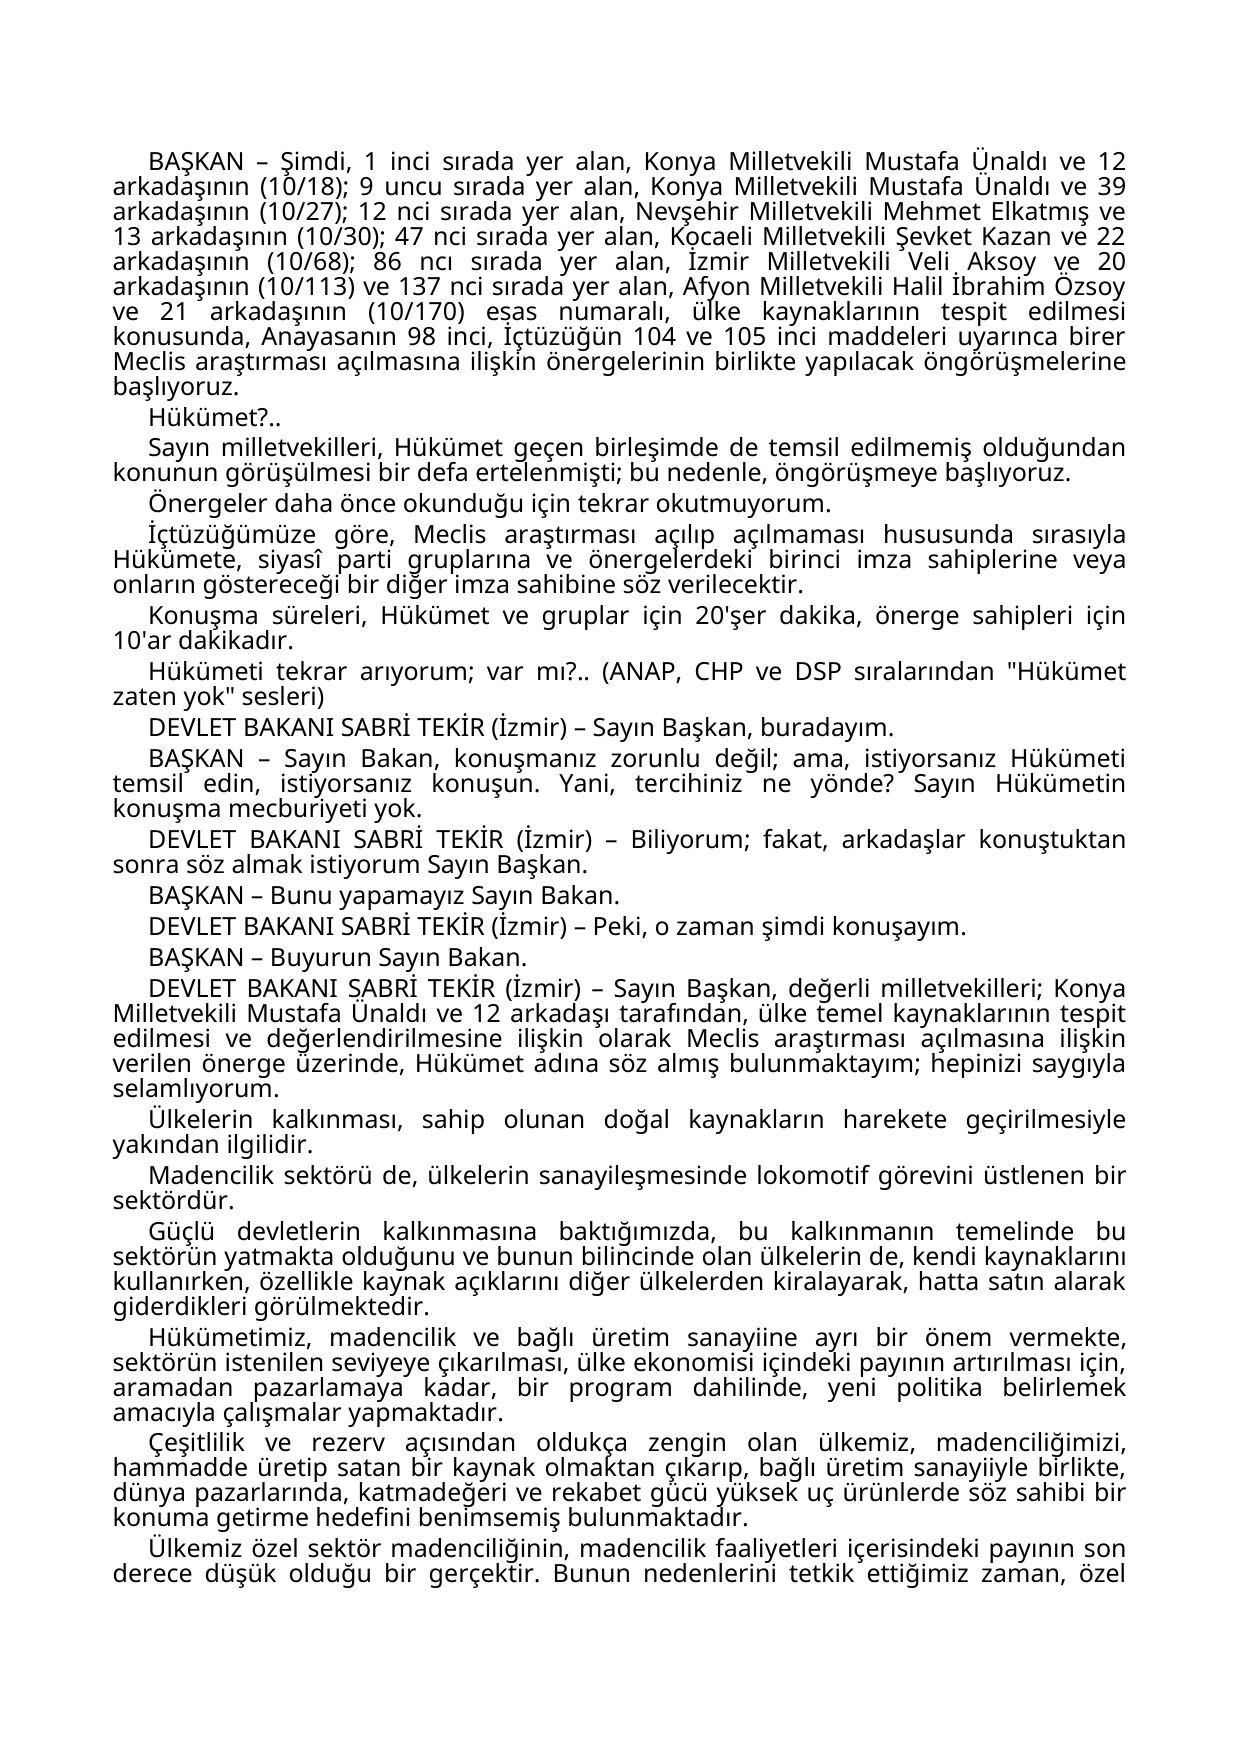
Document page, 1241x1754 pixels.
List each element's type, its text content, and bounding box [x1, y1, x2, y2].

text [112, 1538, 1128, 1588]
text Hükümetimiz, madencilik ve bağlı üretim sanayiine ayrı bir önem vermekte, sektörün istenilen seviyeye çıkarılması, ülke ekonomisi içindeki payının artırılması için, aramadan pazarlamaya kadar, bir program dahilinde, yeni politika belirlemek amacıyla çalışmalar yapmaktadır. [112, 1326, 1128, 1426]
text Çeşitlilik ve rezerv açısından oldukça zengin olan ülkemiz, madenciliğimizi, hammadde üretip satan bir kaynak olmaktan çıkarıp, bağlı üretim sanayiiyle birlikte, dünya pazarlarında, katmadeğeri ve rekabet gücü yüksek uç ürünlerde söz sahibi bir konuma getirme hedefini benimsemiş bulunmaktadır. [112, 1432, 1128, 1532]
text BAŞKAN – Bunu yapamayız Sayın Bakan. [112, 884, 1128, 909]
text İçtüzüğümüze göre, Meclis araştırması açılıp açılmaması hususunda sırasıyla Hükümete, siyasî parti gruplarına ve önergelerdeki birinci imza sahiplerine veya onların göstereceği bir diğer imza sahibine söz verilecektir. [112, 524, 1128, 599]
text DEVLET BAKANI SABRİ TEKİR (İzmir) – Peki, o zaman şimdi konuşayım. [112, 915, 1128, 940]
text Önergeler daha önce okunduğu için tekrar okutmuyorum. [112, 493, 1128, 518]
text Konuşma süreleri, Hükümet ve gruplar için 20'şer dakika, önerge sahipleri için 10'ar dakikadır. [112, 605, 1128, 655]
text BAŞKAN – Buyurun Sayın Bakan. [112, 946, 1128, 971]
text Güçlü devletlerin kalkınmasına baktığımızda, bu kalkınmanın temelinde bu sektörün yatmakta olduğunu ve bunun bilincinde olan ülkelerin de, kendi kaynaklarını kullanırken, özellikle kaynak açıklarını diğer ülkelerden kiralayarak, hatta satın alarak giderdikleri görülmektedir. [112, 1220, 1128, 1320]
text DEVLET BAKANI SABRİ TEKİR (İzmir) – Biliyorum; fakat, arkadaşlar konuştuktan sonra söz almak istiyorum Sayın Başkan. [112, 828, 1128, 878]
text DEVLET BAKANI SABRİ TEKİR (İzmir) – Sayın Başkan, değerli milletvekilleri; Konya Milletvekili Mustafa Ünaldı ve 12 arkadaşı tarafından, ülke temel kaynaklarının tespit edilmesi ve değerlendirilmesine ilişkin olarak Meclis araştırması açılmasına ilişkin verilen önerge üzerinde, Hükümet adına söz almış bulunmaktayım; hepinizi saygıyla selamlıyorum. [112, 977, 1128, 1102]
text BAŞKAN – Sayın Bakan, konuşmanız zorunlu değil; ama, istiyorsanız Hükümeti temsil edin, istiyorsanız konuşun. Yani, tercihiniz ne yönde? Sayın Hükümetin konuşma mecburiyeti yok. [112, 747, 1128, 822]
text Ülkelerin kalkınması, sahip olunan doğal kaynakların harekete geçirilmesiyle yakından ilgilidir. [112, 1108, 1128, 1158]
text Hükümeti tekrar arıyorum; var mı?.. (ANAP, CHP ve DSP sıralarından "Hükümet zaten yok" sesleri) [112, 661, 1128, 711]
text DEVLET BAKANI SABRİ TEKİR (İzmir) – Sayın Başkan, buradayım. [112, 717, 1128, 742]
text Madencilik sektörü de, ülkelerin sanayileşmesinde lokomotif görevini üstlenen bir sektördür. [112, 1164, 1128, 1214]
text Hükümet?.. [112, 406, 1128, 431]
text Sayın milletvekilleri, Hükümet geçen birleşimde de temsil edilmemiş olduğundan konunun görüşülmesi bir defa ertelenmişti; bu nedenle, öngörüşmeye başlıyoruz. [112, 437, 1128, 487]
text BAŞKAN – Şimdi, 1 inci sırada yer alan, Konya Milletvekili Mustafa Ünaldı ve 12 arkadaşının (10/18); 9 uncu sırada yer alan, Konya Milletvekili Mustafa Ünaldı ve 39 arkadaşının (10/27); 12 nci sırada yer alan, Nevşehir Milletvekili Mehmet Elkatmış ve 13 arkadaşının (10/30); 47 nci sırada yer alan, Kocaeli Milletvekili Şevket Kazan ve 22 arkadaşının (10/68); 86 ncı sırada yer alan, İzmir Milletvekili Veli Aksoy ve 20 arkadaşının (10/113) ve 137 nci sırada yer alan, Afyon Milletvekili Halil İbrahim Özsoy ve 21 arkadaşının (10/170) esas numaralı, ülke kaynaklarının tespit edilmesi konusunda, Anayasanın 98 inci, İçtüzüğün 104 ve 105 inci maddeleri uyarınca birer Meclis araştırması açılmasına ilişkin önergelerinin birlikte yapılacak öngörüşmelerine başlıyoruz. [112, 150, 1128, 400]
